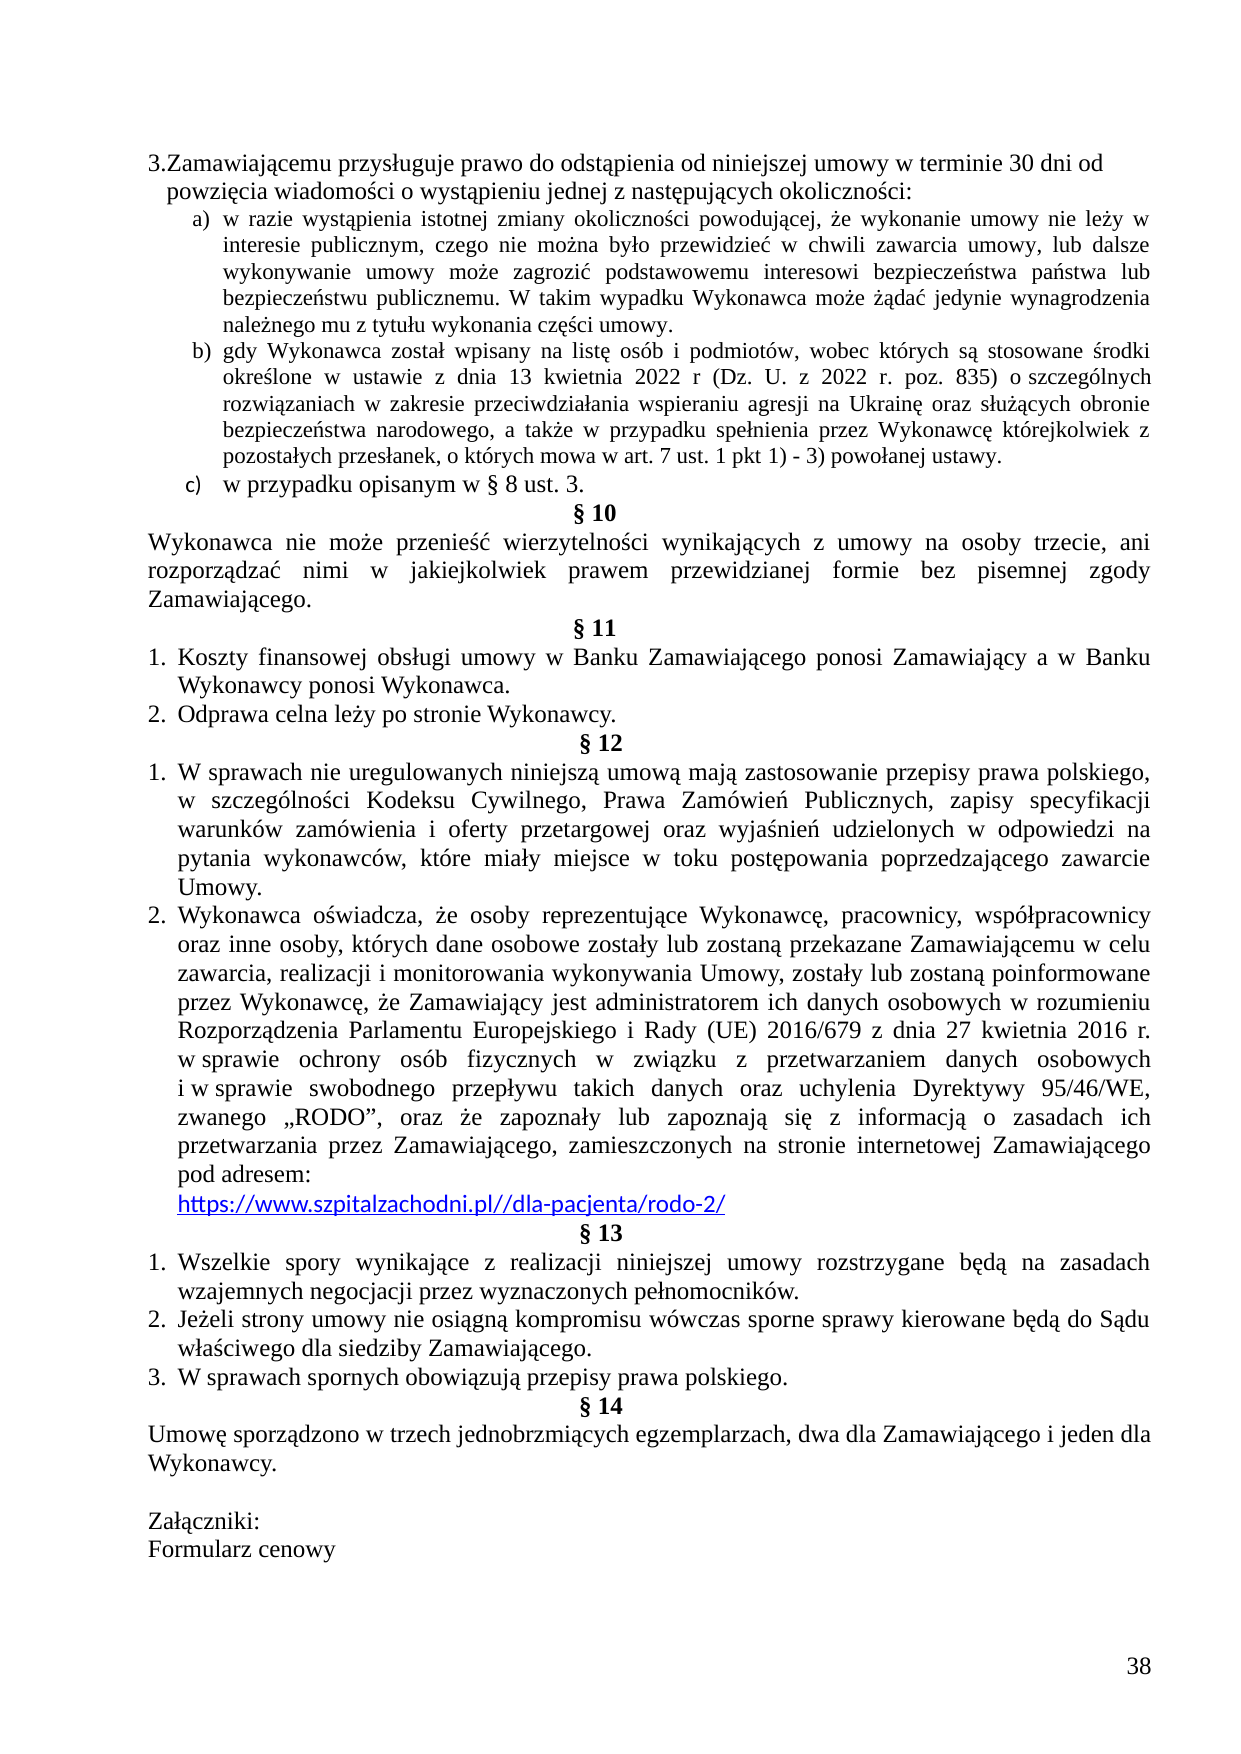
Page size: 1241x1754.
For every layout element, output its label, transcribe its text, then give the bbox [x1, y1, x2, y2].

list W sprawach spornych obowiązują przepisy prawa polskiego. [148, 1362, 1211, 1391]
list w razie wystąpienia istotnej zmiany okoliczności powodującej, że wykonanie umowy nie leży w interesie publicznym, czego nie można było przewidzieć w chwili zawarcia umowy, lub dalsze wykonywanie umowy może zagrozić podstawowemu interesowi bezpieczeństwa państwa lub bezpieczeństwu publicznemu. W takim wypadku Wykonawca może żądać jedynie wynagrodzenia należnego mu z tytułu wykonania części umowy. [192, 205, 1152, 337]
list Koszty finansowej obsługi umowy w Banku Zamawiającego ponosi Zamawiający a w Banku Wykonawcy ponosi Wykonawca. [148, 642, 1152, 699]
text powzięcia wiadomości o wystąpieniu jednej z następujących okoliczności: [148, 176, 1152, 205]
list Wszelkie spory wynikające z realizacji niniejszej umowy rozstrzygane będą na zasadach wzajemnych negocjacji przez wyznaczonych pełnomocników. [148, 1247, 1152, 1304]
text Wykonawca nie może przenieść wierzytelności wynikających z umowy na osoby trzecie, ani rozporządzać nimi w jakiejkolwiek prawem przewidzianej formie bez pisemnej zgody Zamawiającego. [148, 527, 1152, 613]
text Formularz cenowy [148, 1534, 1152, 1563]
list W sprawach nie uregulowanych niniejszą umową mają zastosowanie przepisy prawa polskiego, w szczególności Kodeksu Cywilnego, Prawa Zamówień Publicznych, zapisy specyfikacji warunków zamówienia i oferty przetargowej oraz wyjaśnień udzielonych w odpowiedzi na pytania wykonawców, które miały miejsce w toku postępowania poprzedzającego zawarcie Umowy. [148, 757, 1152, 900]
list w przypadku opisanym w § 8 ust. 3. [185, 469, 1152, 498]
list Odprawa celna leży po stronie Wykonawcy. [148, 699, 1211, 728]
text § 13 [148, 1218, 1152, 1247]
text 3.Zamawiającemu przysługuje prawo do odstąpienia od niniejszej umowy w terminie 30 dni od [148, 148, 1152, 176]
text § 12 [148, 728, 1152, 757]
list Jeżeli strony umowy nie osiągną kompromisu wówczas sporne sprawy kierowane będą do Sądu właściwego dla siedziby Zamawiającego. [148, 1304, 1152, 1362]
text https://www.szpitalzachodni.pl//dla-pacjenta/rodo-2/ [177, 1188, 1152, 1218]
text § 14 [148, 1391, 1152, 1419]
text § 10 [223, 498, 1152, 527]
text Umowę sporządzono w trzech jednobrzmiących egzemplarzach, dwa dla Zamawiającego i jeden dla Wykonawcy. [148, 1419, 1152, 1477]
list Wykonawca oświadcza, że osoby reprezentujące Wykonawcę, pracownicy, współpracownicy oraz inne osoby, których dane osobowe zostały lub zostaną przekazane Zamawiającemu w celu zawarcia, realizacji i monitorowania wykonywania Umowy, zostały lub zostaną poinformowane przez Wykonawcę, że Zamawiający jest administratorem ich danych osobowych w rozumieniu Rozporządzenia Parlamentu Europejskiego i Rady (UE) 2016/679 z dnia 27 kwietnia 2016 r. w sprawie ochrony osób fizycznych w związku z przetwarzaniem danych osobowych i w sprawie swobodnego przepływu takich danych oraz uchylenia Dyrektywy 95/46/WE, zwanego „RODO”, oraz że zapoznały lub zapoznają się z informacją o zasadach ich przetwarzania przez Zamawiającego, zamieszczonych na stronie internetowej Zamawiającego pod adresem: [148, 900, 1152, 1188]
text Załączniki: [148, 1506, 1152, 1534]
list gdy Wykonawca został wpisany na listę osób i podmiotów, wobec których są stosowane środki określone w ustawie z dnia 13 kwietnia 2022 r (Dz. U. z 2022 r. poz. 835) o szczególnych rozwiązaniach w zakresie przeciwdziałania wspieraniu agresji na Ukrainę oraz służących obronie bezpieczeństwa narodowego, a także w przypadku spełnienia przez Wykonawcę którejkolwiek z pozostałych przesłanek, o których mowa w art. 7 ust. 1 pkt 1) - 3) powołanej ustawy. [192, 337, 1152, 469]
text § 11 [148, 613, 1152, 642]
